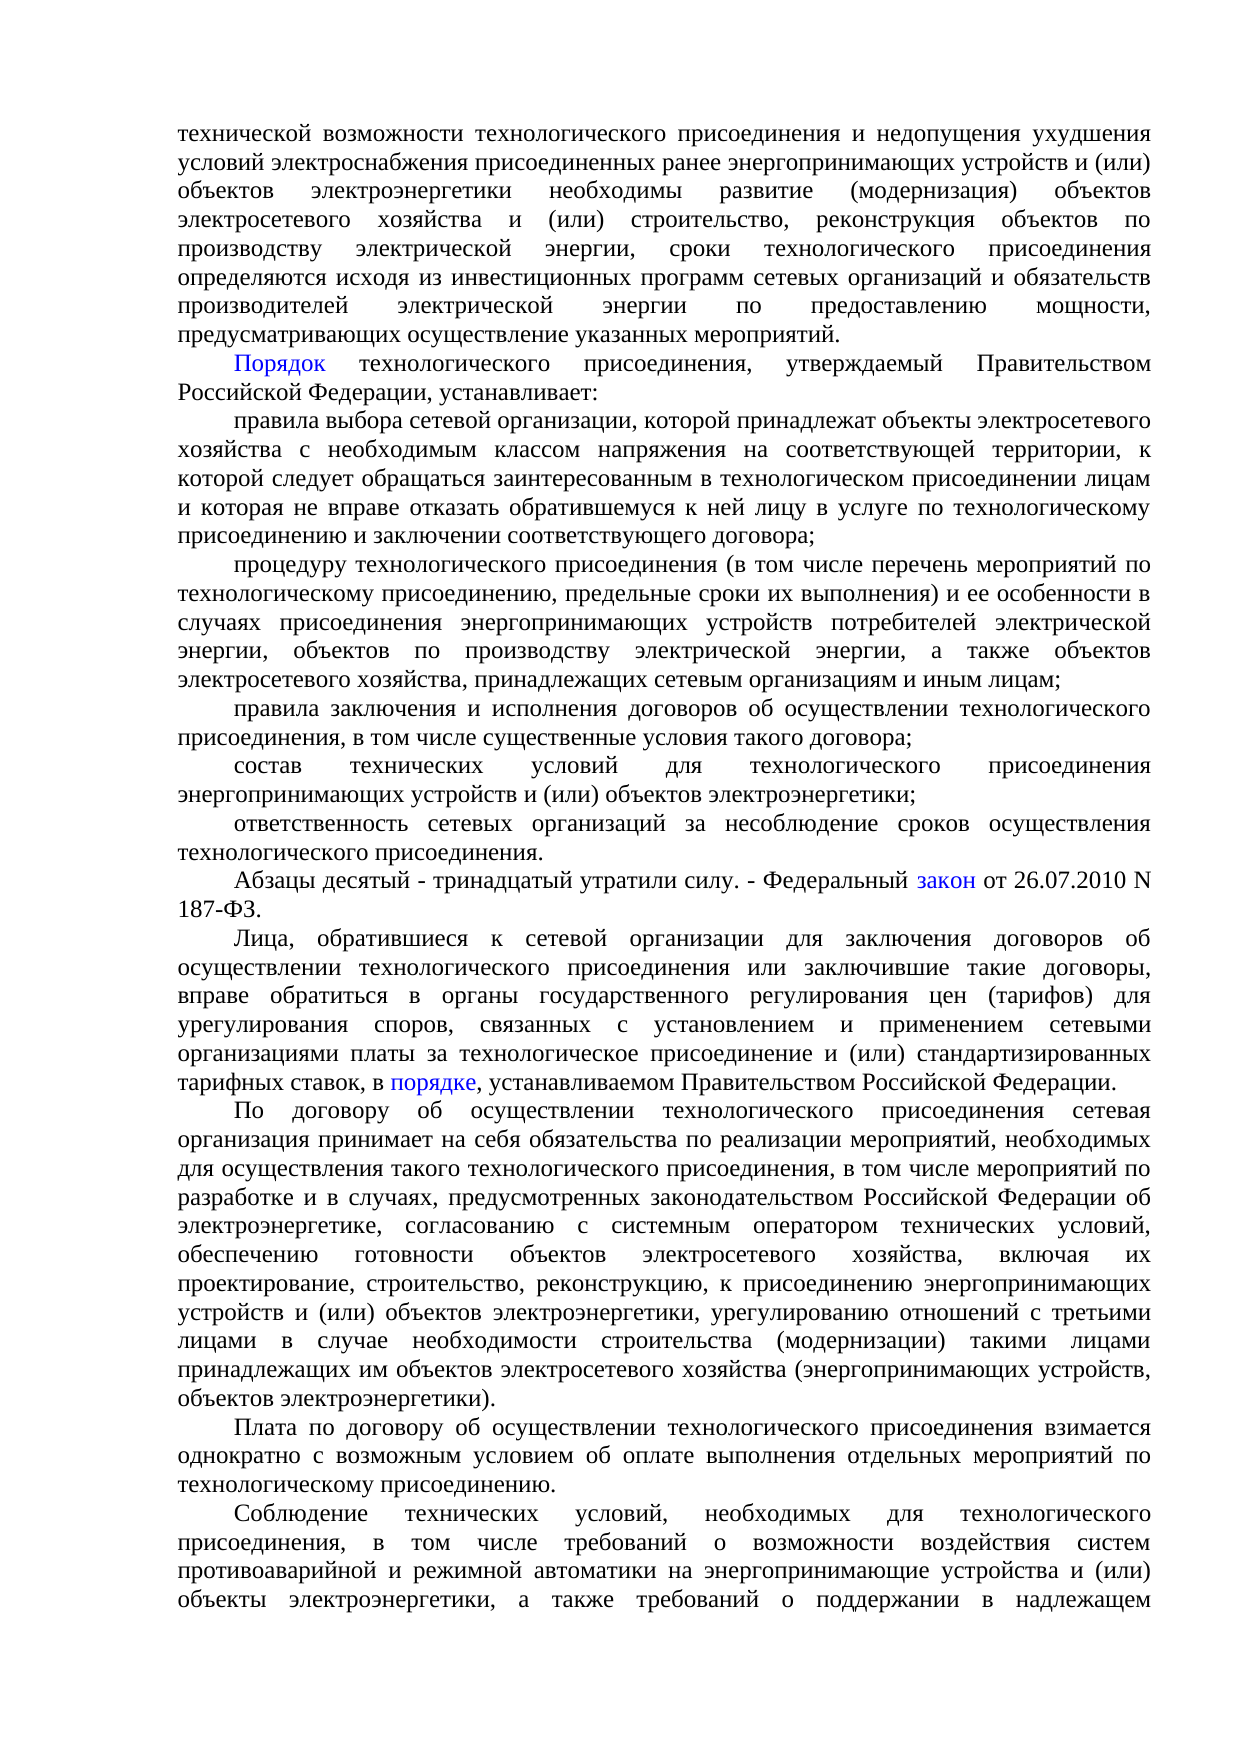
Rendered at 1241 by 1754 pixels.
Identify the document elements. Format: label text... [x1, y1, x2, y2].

text Лица, обратившиеся к сетевой организации для заключения договоров об осуществлении технологического присоединения или заключившие такие договоры, вправе обратиться в органы государственного регулирования цен (тарифов) для урегулирования споров, связанных с установлением и применением сетевыми организациями платы за технологическое присоединение и (или) стандартизированных тарифных ставок, в порядке, устанавливаемом Правительством Российской Федерации. [177, 923, 1152, 1096]
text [177, 1498, 1152, 1613]
text правила заключения и исполнения договоров об осуществлении технологического присоединения, в том числе существенные условия такого договора; [177, 693, 1152, 751]
text По договору об осуществлении технологического присоединения сетевая организация принимает на себя обязательства по реализации мероприятий, необходимых для осуществления такого технологического присоединения, в том числе мероприятий по разработке и в случаях, предусмотренных законодательством Российской Федерации об электроэнергетике, согласованию с системным оператором технических условий, обеспечению готовности объектов электросетевого хозяйства, включая их проектирование, строительство, реконструкцию, к присоединению энергопринимающих устройств и (или) объектов электроэнергетики, урегулированию отношений с третьими лицами в случае необходимости строительства (модернизации) такими лицами принадлежащих им объектов электросетевого хозяйства (энергопринимающих устройств, объектов электроэнергетики). [177, 1096, 1152, 1412]
text правила выбора сетевой организации, которой принадлежат объекты электросетевого хозяйства с необходимым классом напряжения на соответствующей территории, к которой следует обращаться заинтересованным в технологическом присоединении лицам и которая не вправе отказать обратившемуся к ней лицу в услуге по технологическому присоединению и заключении соответствующего договора; [177, 406, 1152, 549]
text Плата по договору об осуществлении технологического присоединения взимается однократно с возможным условием об оплате выполнения отдельных мероприятий по технологическому присоединению. [177, 1412, 1152, 1498]
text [177, 118, 1152, 348]
text процедуру технологического присоединения (в том числе перечень мероприятий по технологическому присоединению, предельные сроки их выполнения) и ее особенности в случаях присоединения энергопринимающих устройств потребителей электрической энергии, объектов по производству электрической энергии, а также объектов электросетевого хозяйства, принадлежащих сетевым организациям и иным лицам; [177, 549, 1152, 693]
text Абзацы десятый - тринадцатый утратили силу. - Федеральный закон от 26.07.2010 N 187-ФЗ. [177, 866, 1152, 923]
text Порядок технологического присоединения, утверждаемый Правительством Российской Федерации, устанавливает: [177, 348, 1152, 406]
text состав технических условий для технологического присоединения энергопринимающих устройств и (или) объектов электроэнергетики; [177, 751, 1152, 808]
text ответственность сетевых организаций за несоблюдение сроков осуществления технологического присоединения. [177, 808, 1152, 866]
